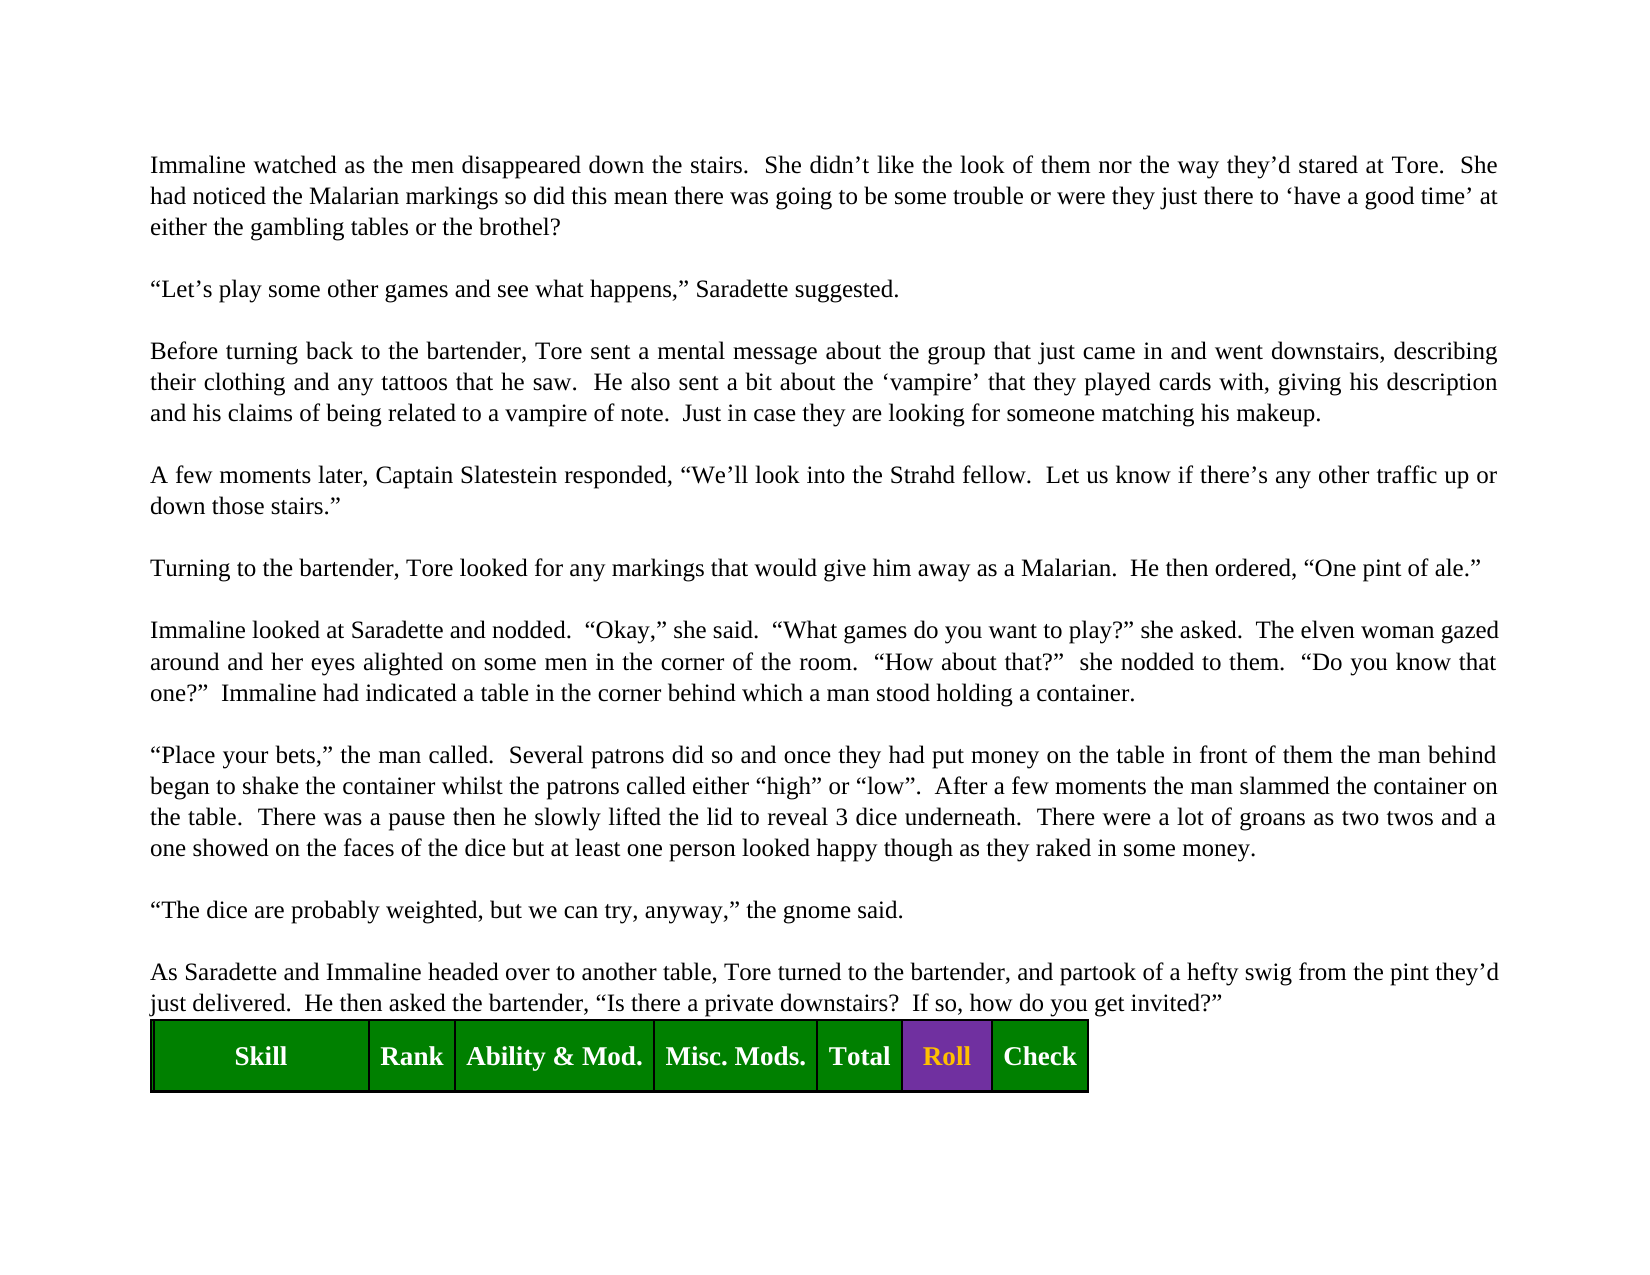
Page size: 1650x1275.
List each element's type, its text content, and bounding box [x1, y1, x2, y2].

text As Saradette and Immaline headed over to another table, Tore turned to the bartender, and partook of a hefty swig from the pint they’d just delivered. He then asked the bartender, “Is there a private downstairs? If so, how do you get invited?” [150, 957, 1500, 1017]
table_header Rank [370, 1021, 454, 1090]
text A few moments later, Captain Slatestein responded, “We’ll look into the Strahd fellow. Let us know if there’s any other traffic up or down those stairs.” [150, 460, 1500, 520]
table_header Ability & Mod. [456, 1021, 653, 1090]
text “Let’s play some other games and see what happens,” Saradette suggested. [150, 274, 1500, 303]
text Before turning back to the bartender, Tore sent a mental message about the group that just came in and went downstairs, describing their clothing and any tattoos that he saw. He also sent a bit about the ‘vampire’ that they played cards with, giving his description and his claims of being related to a vampire of note. Just in case they are looking for someone matching his makeup. [150, 336, 1500, 427]
text “The dice are probably weighted, but we can try, anyway,” the gnome said. [150, 895, 1500, 924]
table_header Misc. Mods. [655, 1021, 816, 1090]
table_header Skill [155, 1021, 368, 1090]
table_header Roll [903, 1021, 991, 1090]
text “Place your bets,” the man called. Several patrons did so and once they had put money on the table in front of them the man behind began to shake the container whilst the patrons called either “high” or “low”. After a few moments the man slammed the container on the table. There was a pause then he slowly lifted the lid to reveal 3 dice underneath. There were a lot of groans as two twos and a one showed on the faces of the dice but at least one person looked happy though as they raked in some money. [150, 740, 1500, 862]
text Turning to the bartender, Tore looked for any markings that would give him away as a Malarian. He then ordered, “One pint of ale.” [150, 553, 1500, 582]
text Immaline looked at Saradette and nodded. “Okay,” she said. “What games do you want to play?” she asked. The elven woman gazed around and her eyes alighted on some men in the corner of the room. “How about that?” she nodded to them. “Do you know that one?” Immaline had indicated a table in the corner behind which a man stood holding a container. [150, 616, 1500, 706]
table_header Check [993, 1021, 1087, 1090]
table_header Total [818, 1021, 901, 1090]
text Immaline watched as the men disappeared down the stairs. She didn’t like the look of them nor the way they’d stared at Tore. She had noticed the Malarian markings so did this mean there was going to be some trouble or were they just there to ‘have a good time’ at either the gambling tables or the brothel? [150, 150, 1500, 241]
